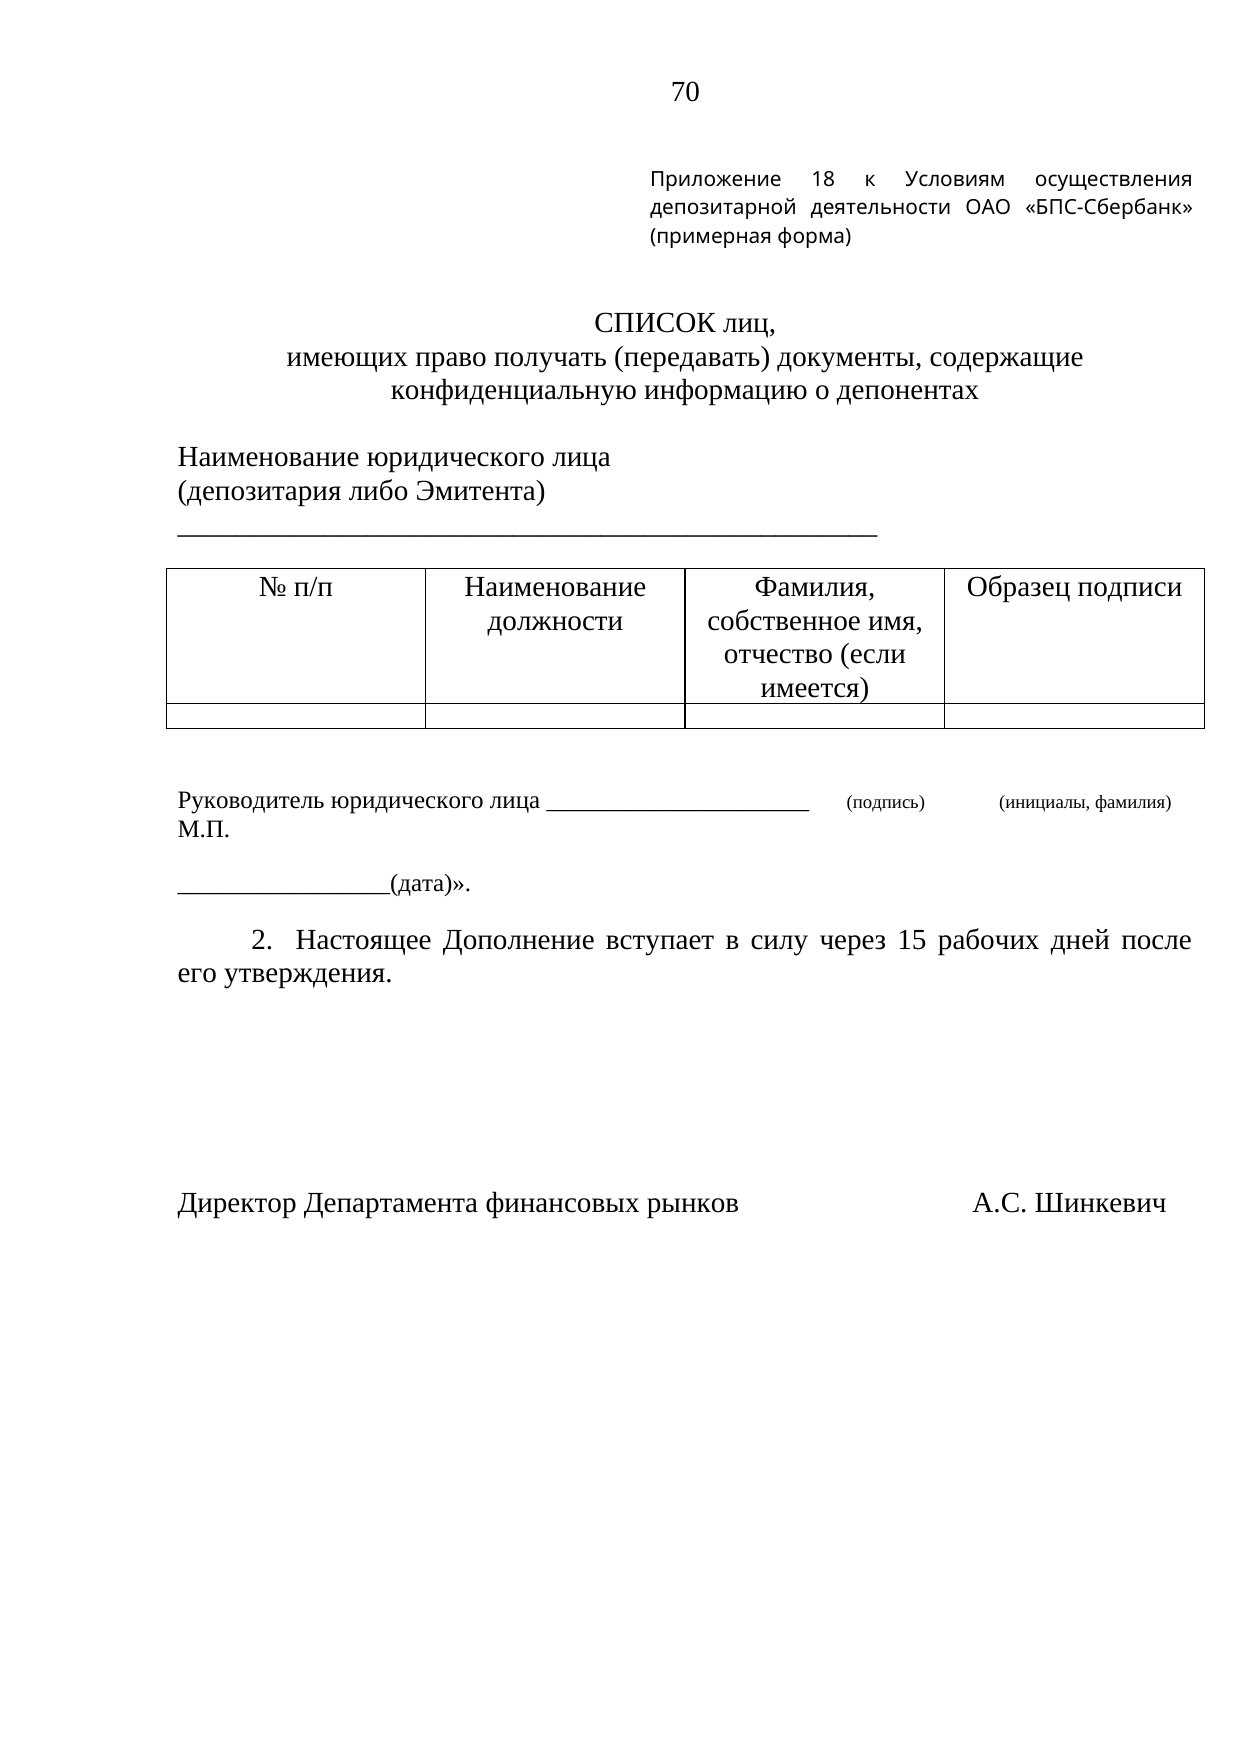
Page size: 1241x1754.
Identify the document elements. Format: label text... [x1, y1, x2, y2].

table_header Наименование должности [426, 569, 684, 703]
table_cell [167, 704, 425, 728]
table_cell [686, 704, 944, 728]
text имеющих право получать (передавать) документы, содержащие конфиденциальную информацию о депонентах [177, 339, 1193, 406]
text Приложение 18 к Условиям осуществления депозитарной деятельности ОАО «БПС-Сбербанк» (примерная форма) [650, 164, 1193, 249]
list Настоящее Дополнение вступает в силу через 15 рабочих дней после его утверждения. [177, 922, 1193, 989]
table_cell [426, 704, 684, 728]
text Руководитель юридического лица _____________________ (подпись) (инициалы, фамилия) [177, 785, 1193, 814]
table_header Фамилия, собственное имя, отчество (если имеется) [686, 569, 944, 703]
text Наименование юридического лица [177, 439, 1193, 473]
text М.П. [177, 814, 1193, 843]
text (депозитария либо Эмитента) ________________________________________________ [177, 473, 1193, 540]
table_header Образец подписи [945, 569, 1204, 703]
table_header № п/п [167, 569, 425, 703]
text СПИСОК лиц, [177, 305, 1193, 339]
table_cell [945, 704, 1204, 728]
text _________________(дата)». [177, 868, 1193, 897]
text Директор Департамента финансовых рынков А.С. Шинкевич [177, 1185, 1193, 1219]
